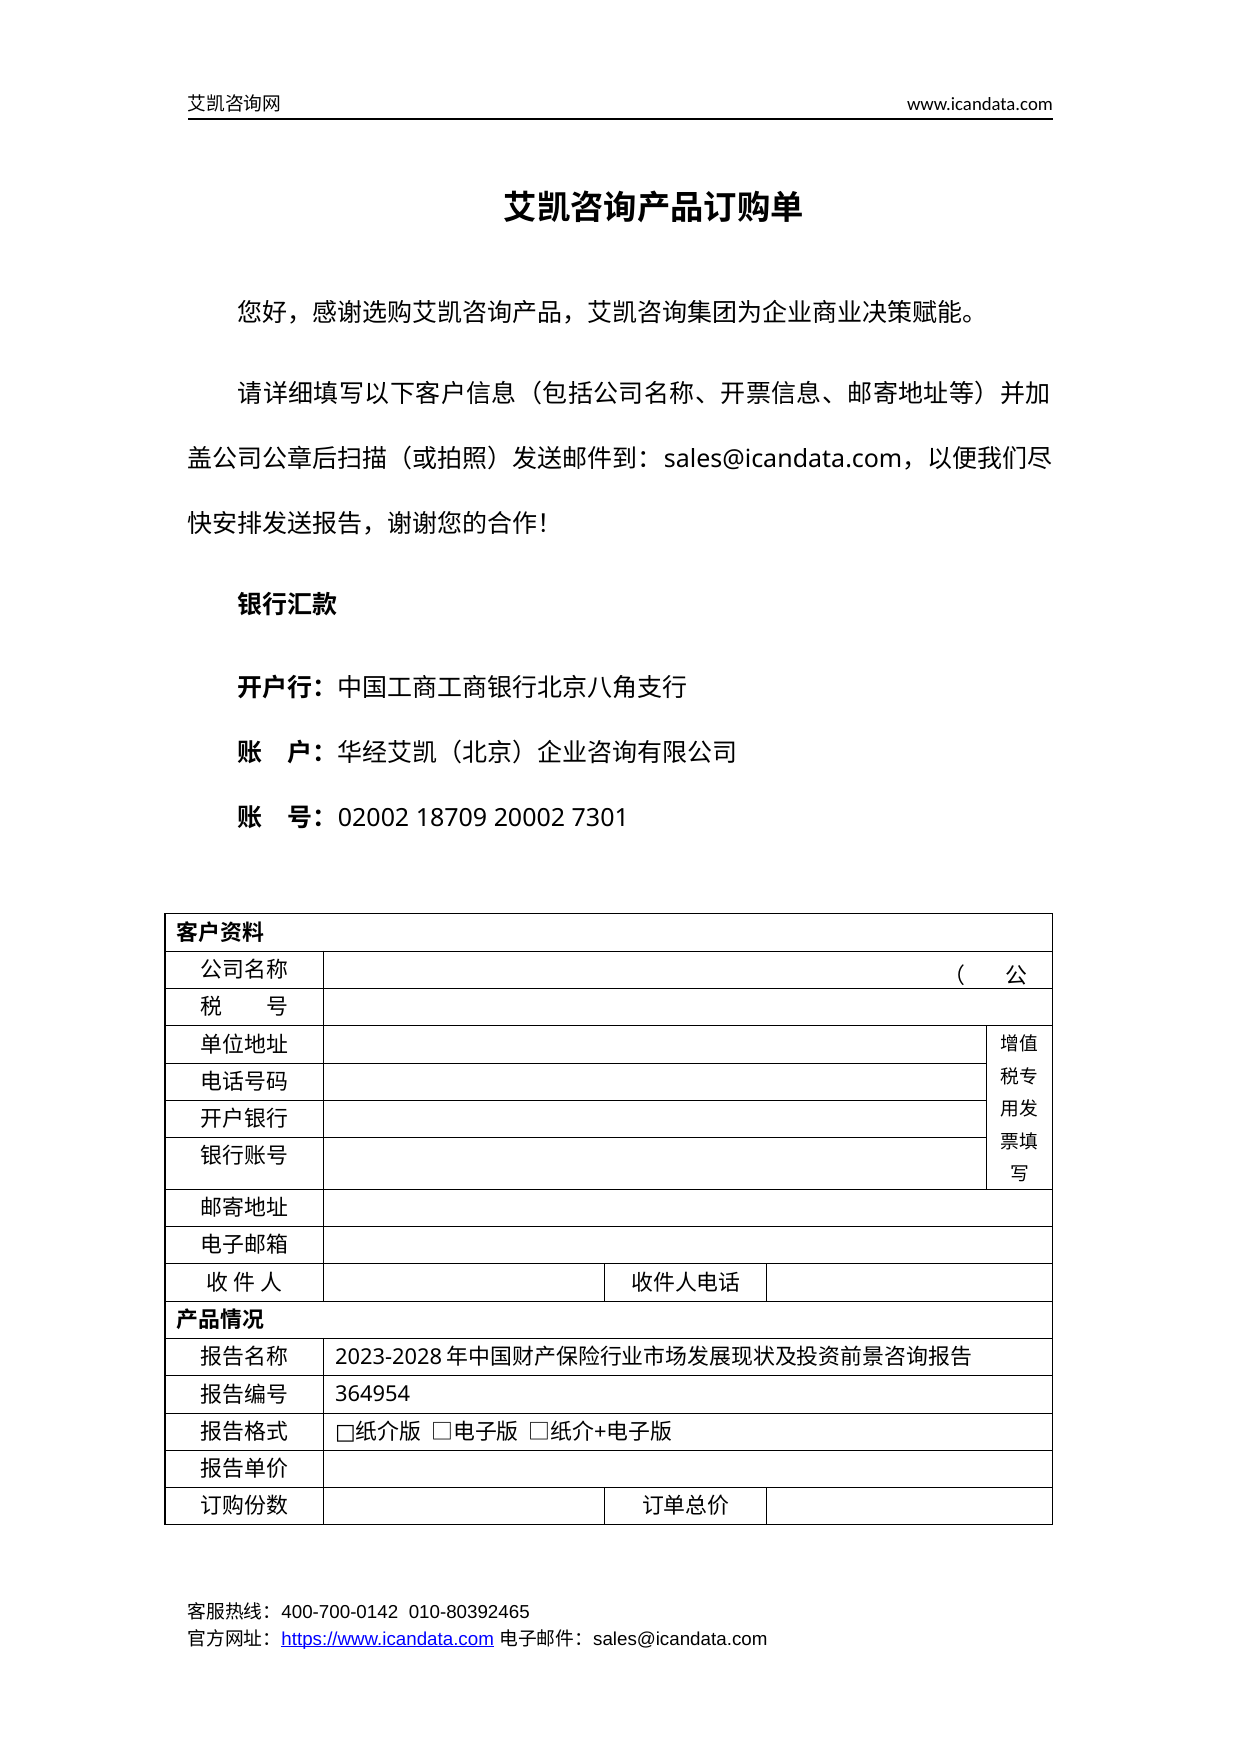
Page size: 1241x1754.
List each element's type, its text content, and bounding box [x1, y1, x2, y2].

table_cell 订单总价 [605, 1488, 766, 1524]
table_cell 订购份数 [166, 1488, 323, 1524]
table_cell [324, 1138, 986, 1189]
table_cell 单位地址 [166, 1026, 323, 1062]
table_cell 产品情况 [166, 1302, 1052, 1338]
table_cell 报告编号 [166, 1376, 323, 1412]
table_cell [324, 1451, 1052, 1487]
table_cell [324, 1026, 986, 1062]
table_cell 增值税专用发票填写 [987, 1026, 1052, 1189]
table_cell [767, 1488, 1052, 1524]
table_cell [324, 1190, 1052, 1226]
table_cell 税 号 [166, 989, 323, 1025]
table_cell [324, 1227, 1052, 1263]
table_cell □纸介版 □电子版 □纸介+电子版 [324, 1414, 1052, 1450]
table_cell 电子邮箱 [166, 1227, 323, 1263]
table_cell [324, 1488, 604, 1524]
text 开户行：中国工商工商银行北京八角支行 [187, 653, 1053, 718]
table_cell 364954 [324, 1376, 1052, 1412]
table_header 客户资料 [166, 914, 1052, 951]
text 艾凯咨询产品订购单 [187, 172, 1053, 237]
text 账 号：02002 18709 20002 7301 [187, 783, 1053, 848]
table_cell 报告格式 [166, 1414, 323, 1450]
table_cell 开户银行 [166, 1101, 323, 1137]
table_cell [324, 1101, 986, 1137]
table_cell [324, 1264, 604, 1301]
table_cell [767, 1264, 1052, 1301]
table_cell 报告名称 [166, 1339, 323, 1375]
table_cell [324, 989, 1052, 1025]
table_cell 银行账号 [166, 1138, 323, 1189]
text 您好，感谢选购艾凯咨询产品，艾凯咨询集团为企业商业决策赋能。 [187, 278, 1053, 343]
table_cell 报告单价 [166, 1451, 323, 1487]
text 银行汇款 [187, 570, 1053, 635]
table_cell 收 件 人 [166, 1264, 323, 1301]
table_cell 邮寄地址 [166, 1190, 323, 1226]
table_cell 2023-2028年中国财产保险行业市场发展现状及投资前景咨询报告 [324, 1339, 1052, 1375]
text 请详细填写以下客户信息（包括公司名称、开票信息、邮寄地址等）并加盖公司公章后扫描（或拍照）发送邮件到：sales@icandata.com，以便我们尽快安排发送报告，谢谢您的合作！ [187, 359, 1053, 554]
table_cell [324, 952, 1052, 988]
text 账 户：华经艾凯（北京）企业咨询有限公司 [187, 718, 1053, 783]
table_cell 电话号码 [166, 1064, 323, 1100]
table_cell [324, 1064, 986, 1100]
table_cell 公司名称 [166, 952, 323, 988]
table_cell 收件人电话 [605, 1264, 766, 1301]
